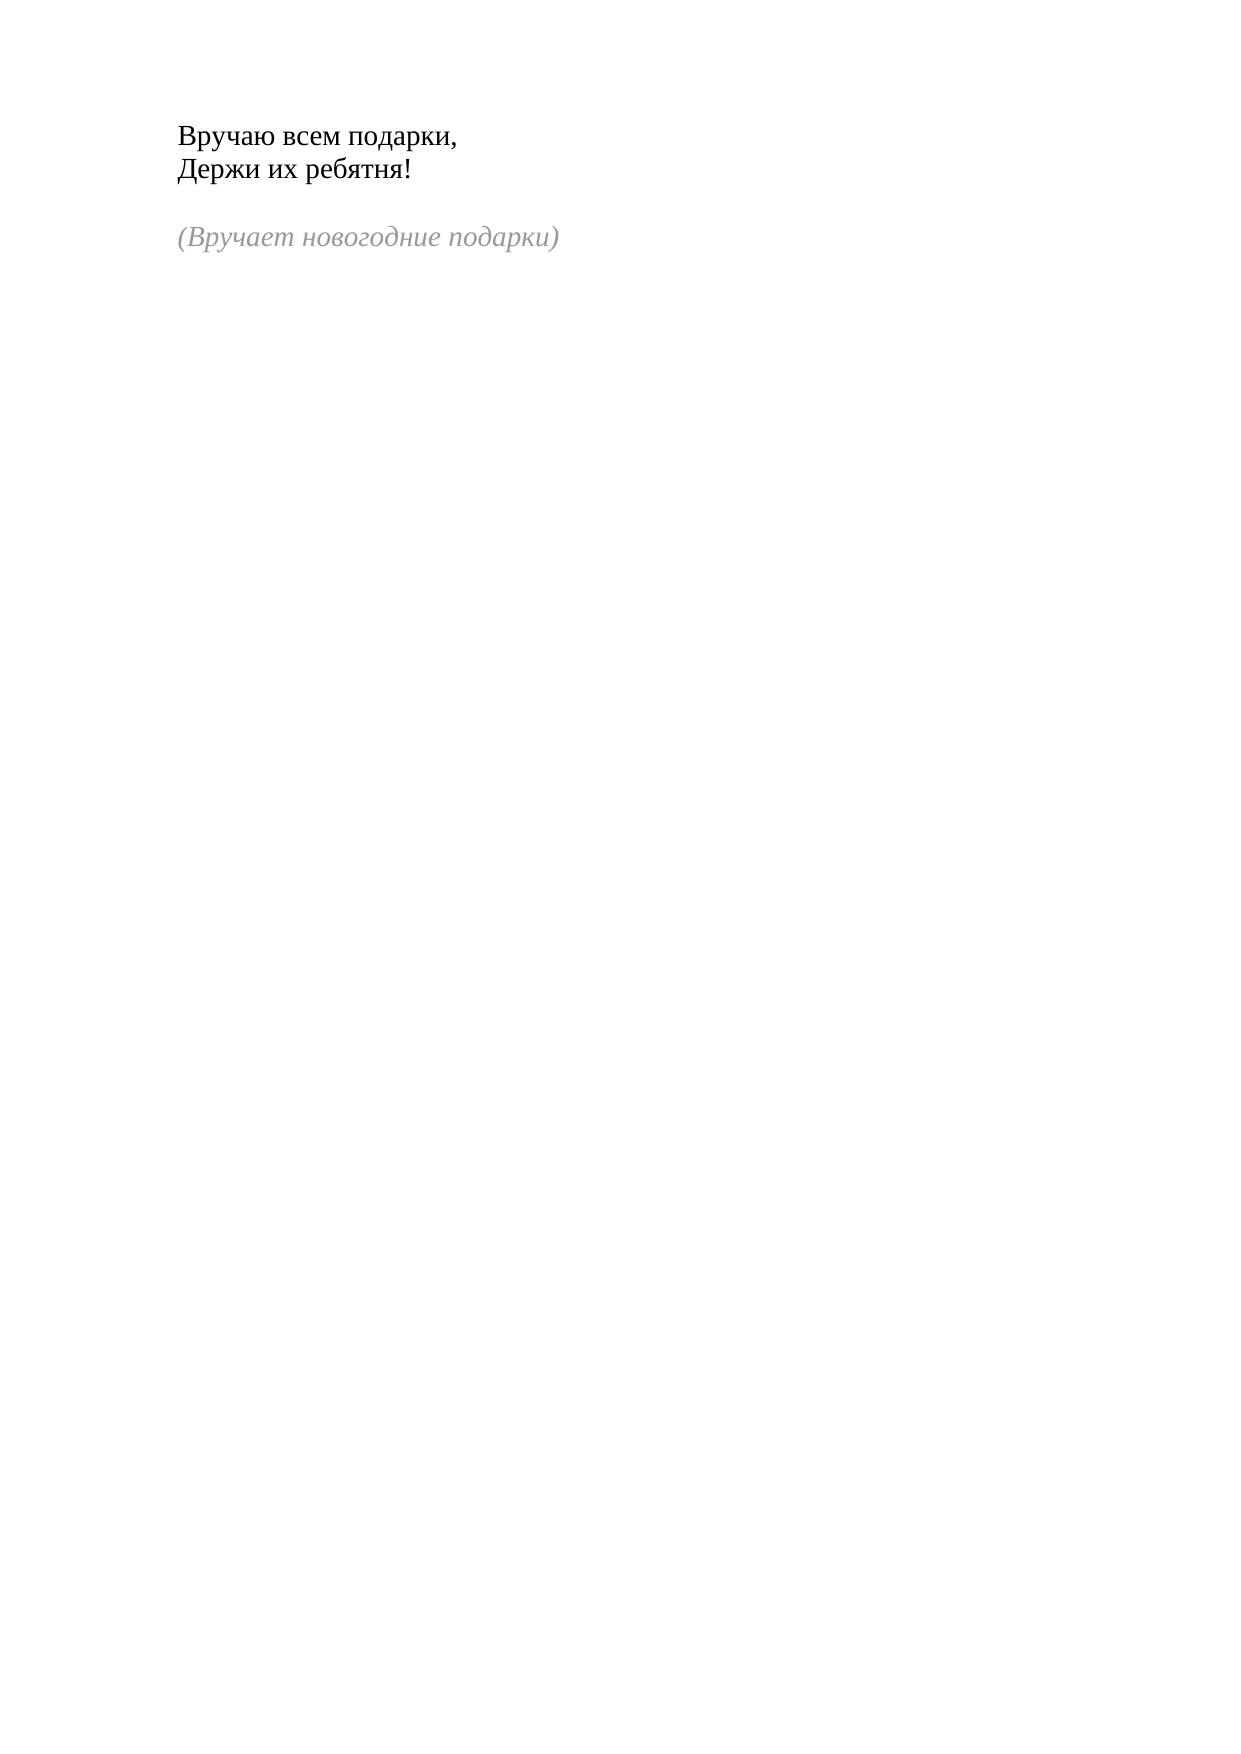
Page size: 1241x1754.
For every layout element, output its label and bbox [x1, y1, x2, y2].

text [177, 118, 1152, 252]
